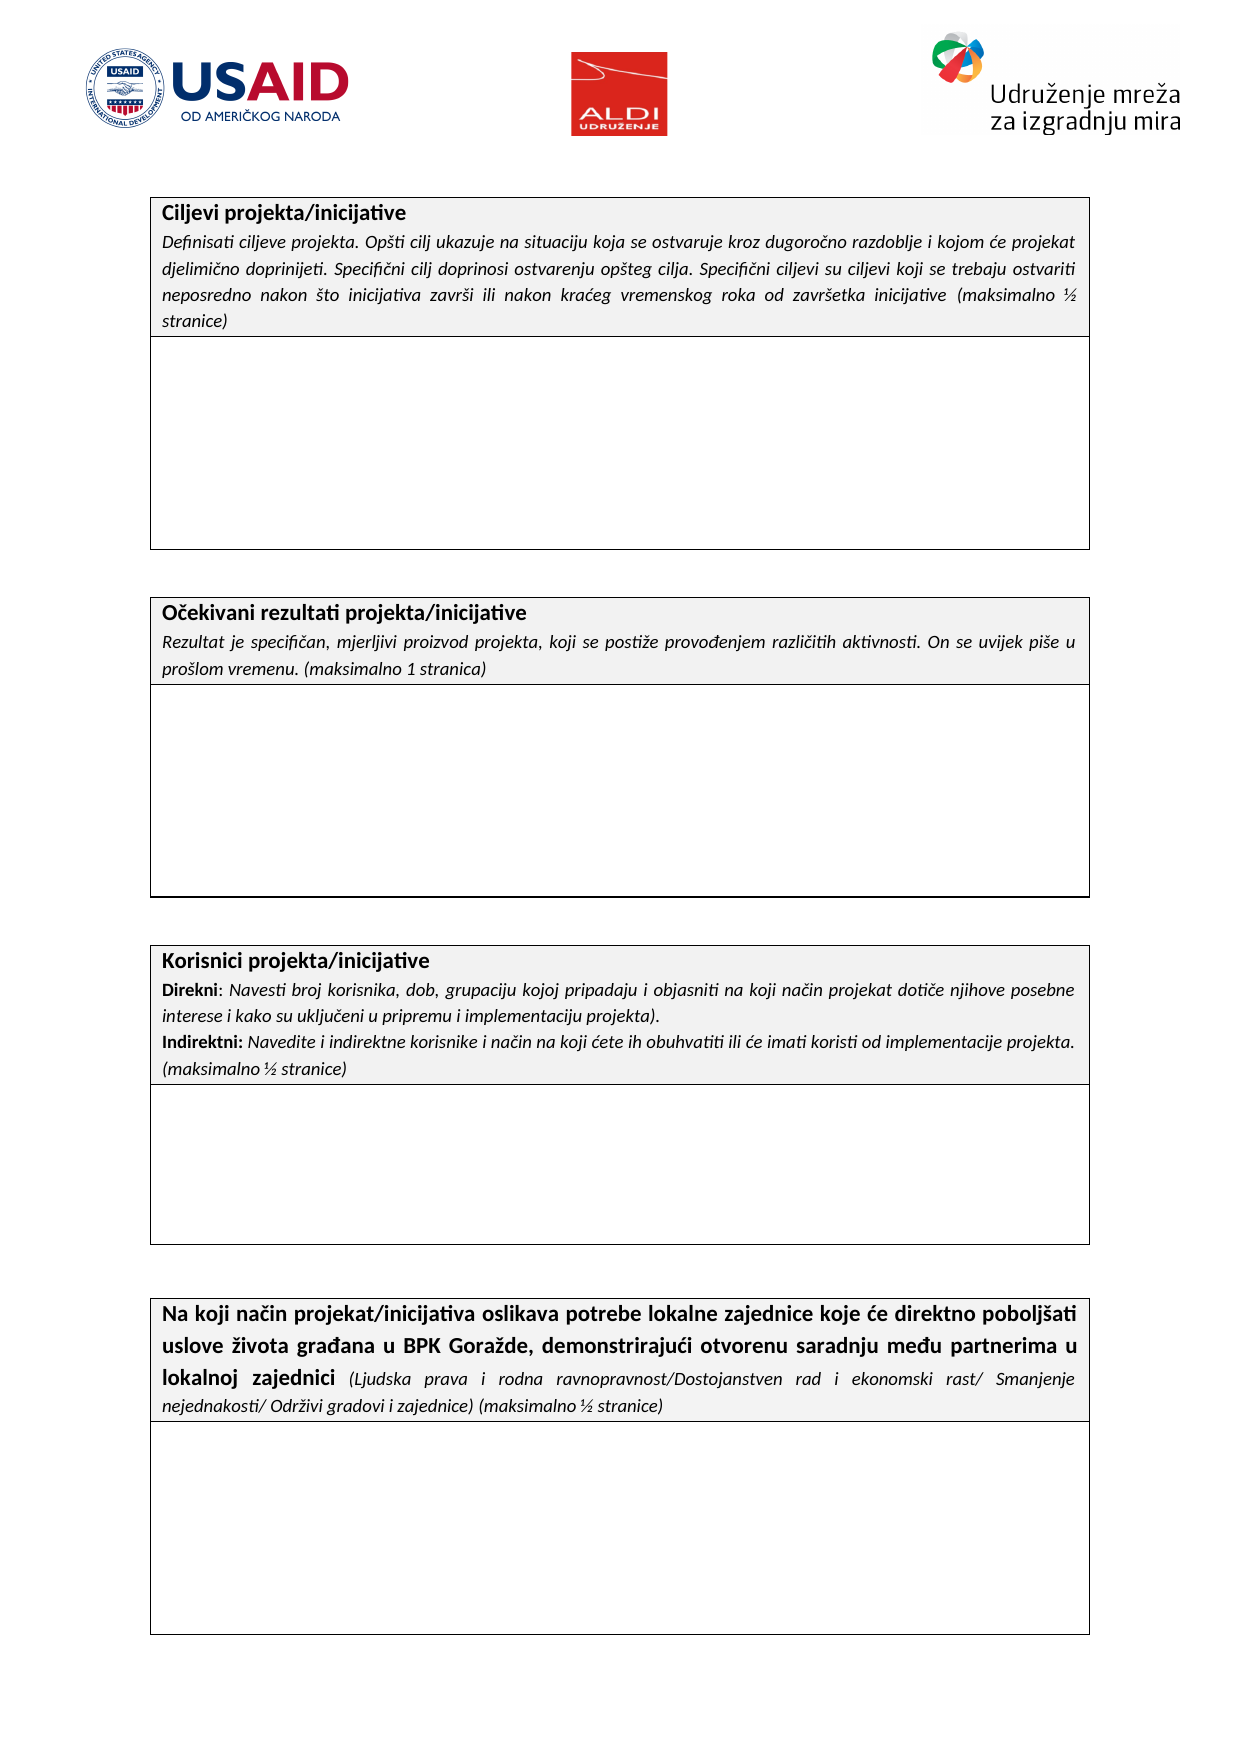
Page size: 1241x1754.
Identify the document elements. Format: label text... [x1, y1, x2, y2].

table_header Korisnici projekta/inicijative Direkni: Navesti broj korisnika, dob, grupaciju kojoj pripadaju i objasniti na koji način projekat dotiče njihove posebne interese i kako su uključeni u pripremu i implementaciju projekta). Indirektni: Navedite i indirektne korisnike i način na koji ćete ih obuhvatiti ili će imati koristi od implementacije projekta. (maksimalno ½ stranice) [151, 946, 1089, 1084]
picture [570, 52, 668, 134]
table_cell [151, 1085, 1089, 1243]
table_cell [151, 1422, 1089, 1634]
picture [920, 24, 1180, 134]
table_header Na koji način projekat/inicijativa oslikava potrebe lokalne zajednice koje će direktno poboljšati uslove života građana u BPK Goražde, demonstrirajući otvorenu saradnju među partnerima u lokalnoj zajednici (Ljudska prava i rodna ravnopravnost/Dostojanstven rad i ekonomski rast/ Smanjenje nejednakosti/ Održivi gradovi i zajednice) (maksimalno ½ stranice) [151, 1299, 1089, 1421]
picture [76, 40, 358, 135]
table_header Ciljevi projekta/inicijative Definisati ciljeve projekta. Opšti cilj ukazuje na situaciju koja se ostvaruje kroz dugoročno razdoblje i kojom će projekat djelimično doprinijeti. Specifični cilj doprinosi ostvarenju opšteg cilja. Specifični ciljevi su ciljevi koji se trebaju ostvariti neposredno nakon što inicijativa završi ili nakon kraćeg vremenskog roka od završetka inicijative (maksimalno ½ stranice) [151, 198, 1089, 336]
table_cell [151, 685, 1089, 896]
table_cell [151, 337, 1089, 549]
table_header Očekivani rezultati projekta/inicijative Rezultat je specifičan, mjerljivi proizvod projekta, koji se postiže provođenjem različitih aktivnosti. On se uvijek piše u prošlom vremenu. (maksimalno 1 stranica) [151, 598, 1089, 684]
